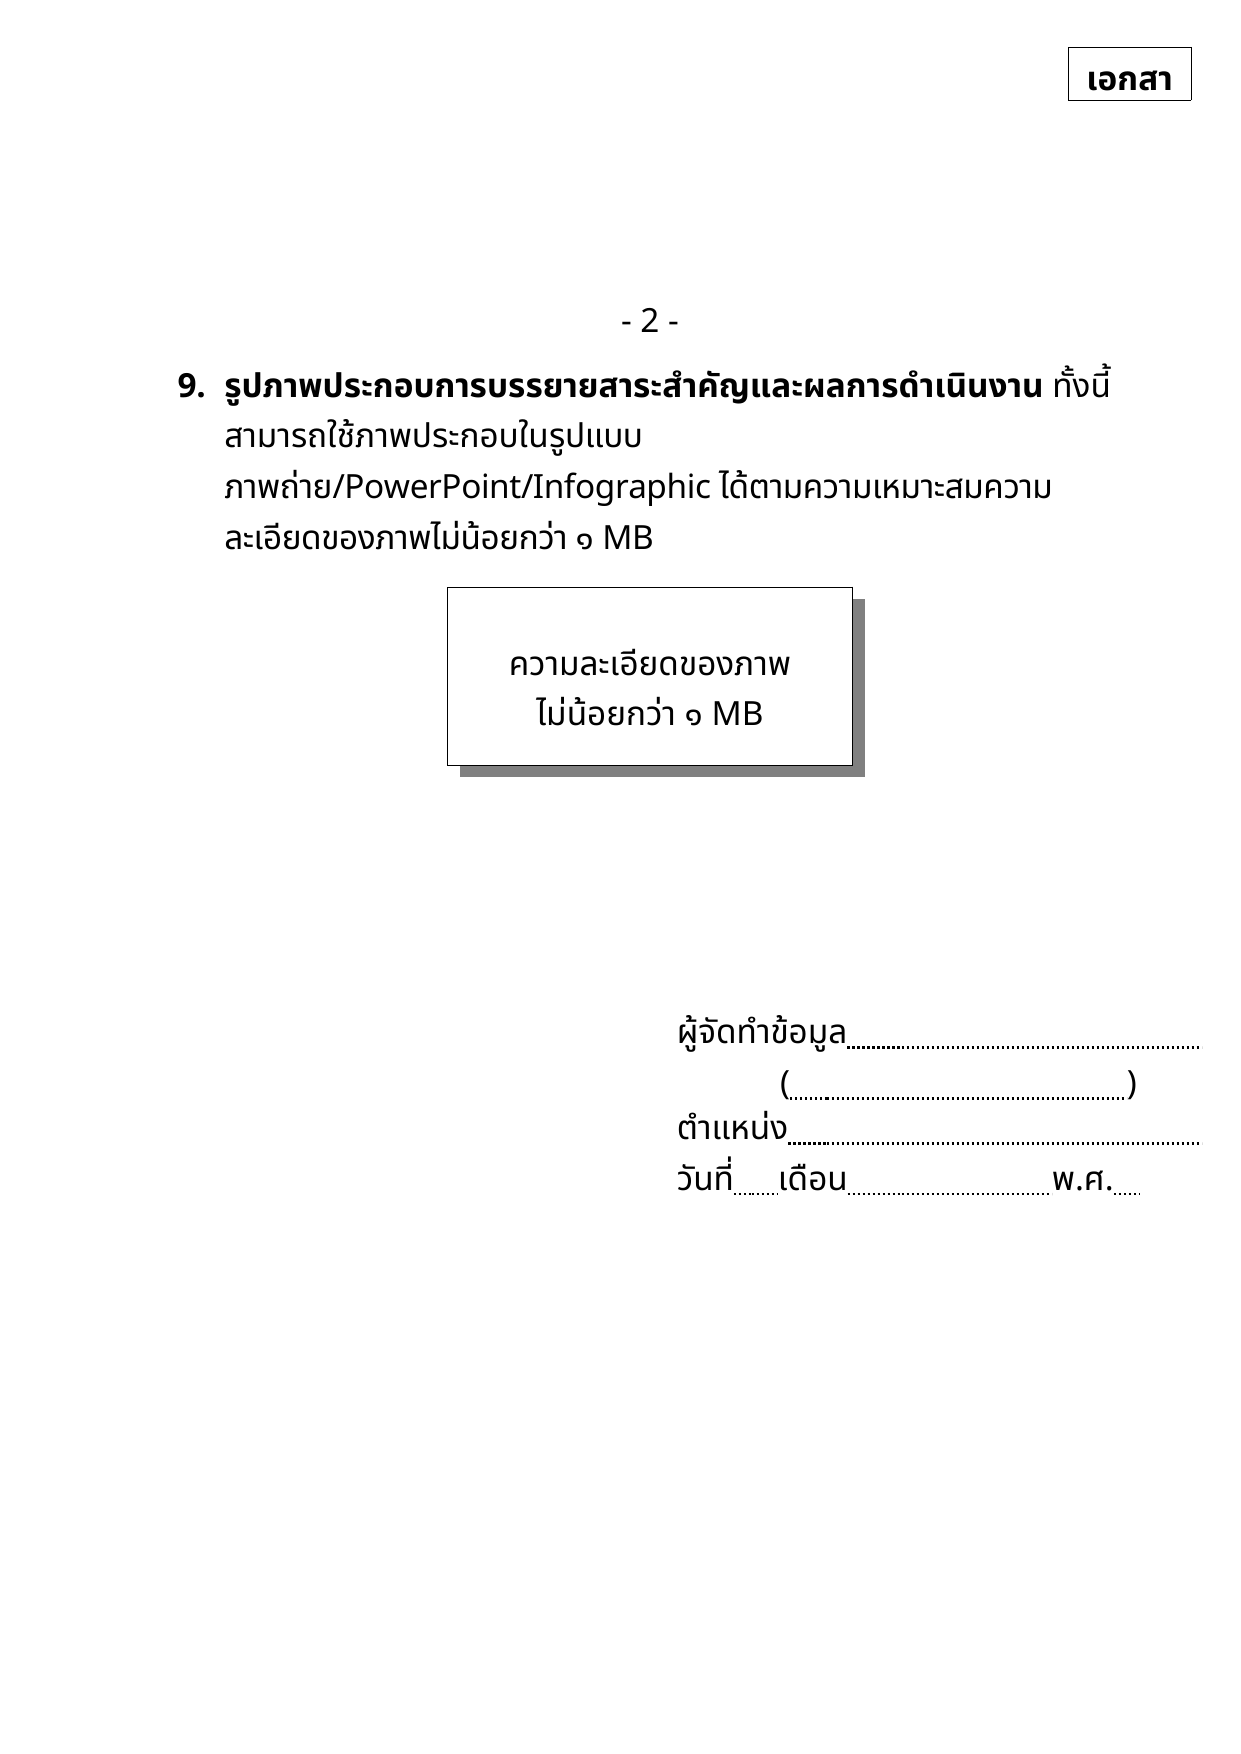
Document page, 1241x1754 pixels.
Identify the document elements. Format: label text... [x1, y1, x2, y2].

list รูปภาพประกอบการบรรยายสาระสำคัญและผลการดำเนินงาน ทั้งนี้ สามารถใช้ภาพประกอบในรูปแบบภาพถ่าย/PowerPoint/Infographic ได้ตามความเหมาะสมความละเอียดของภาพไม่น้อยกว่า ๑ MB [177, 362, 1122, 564]
text - 2 - [177, 297, 1122, 342]
